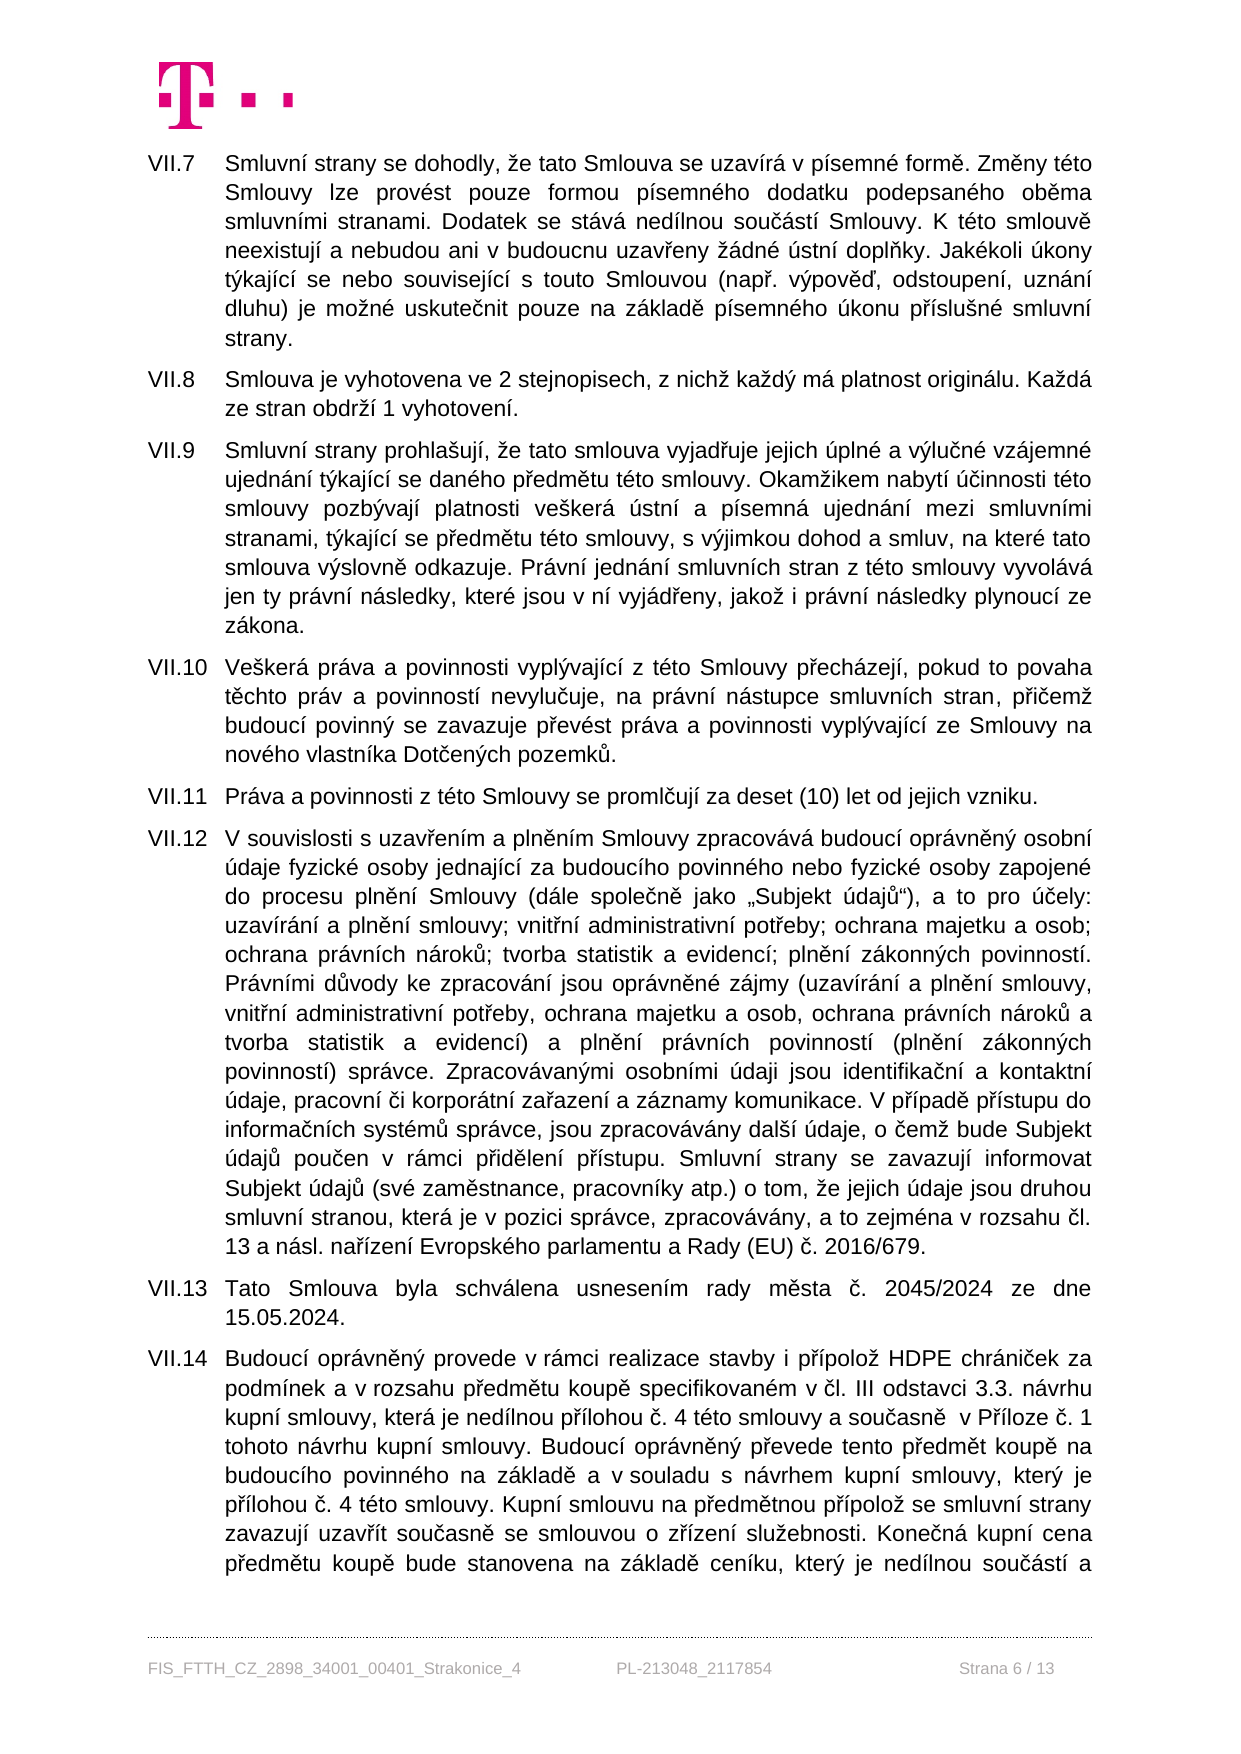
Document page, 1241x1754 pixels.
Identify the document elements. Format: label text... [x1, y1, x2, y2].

text Veškerá práva a povinnosti vyplývající z této Smlouvy přecházejí, pokud to povaha těchto práv a povinností nevylučuje, na právní nástupce smluvních stran, přičemž budoucí povinný se zavazuje převést práva a povinnosti vyplývající ze Smlouvy na nového vlastníka Dotčených pozemků. [148, 652, 1092, 768]
text Smluvní strany se dohodly, že tato Smlouva se uzavírá v písemné formě. Změny této Smlouvy lze provést pouze formou písemného dodatku podepsaného oběma smluvními stranami. Dodatek se stává nedílnou součástí Smlouvy. K této smlouvě neexistují a nebudou ani v budoucnu uzavřeny žádné ústní doplňky. Jakékoli úkony týkající se nebo související s touto Smlouvou (např. výpověď, odstoupení, uznání dluhu) je možné uskutečnit pouze na základě písemného úkonu příslušné smluvní strany. [148, 148, 1092, 352]
text Smluvní strany prohlašují, že tato smlouva vyjadřuje jejich úplné a výlučné vzájemné ujednání týkající se daného předmětu této smlouvy. Okamžikem nabytí účinnosti této smlouvy pozbývají platnosti veškerá ústní a písemná ujednání mezi smluvními stranami, týkající se předmětu této smlouvy, s výjimkou dohod a smluv, na které tato smlouva výslovně odkazuje. Právní jednání smluvních stran z této smlouvy vyvolává jen ty právní následky, které jsou v ní vyjádřeny, jakož i právní následky plynoucí ze zákona. [148, 435, 1092, 639]
picture [157, 62, 293, 128]
text Tato Smlouva byla schválena usnesením rady města č. 2045/2024 ze dne 15.05.2024. [148, 1273, 1092, 1331]
text Smlouva je vyhotovena ve 2 stejnopisech, z nichž každý má platnost originálu. Každá ze stran obdrží 1 vyhotovení. [148, 364, 1092, 423]
text V souvislosti s uzavřením a plněním Smlouvy zpracovává budoucí oprávněný osobní údaje fyzické osoby jednající za budoucího povinného nebo fyzické osoby zapojené do procesu plnění Smlouvy (dále společně jako „Subjekt údajů“), a to pro účely: uzavírání a plnění smlouvy; vnitřní administrativní potřeby; ochrana majetku a osob; ochrana právních nároků; tvorba statistik a evidencí; plnění zákonných povinností. Právními důvody ke zpracování jsou oprávněné zájmy (uzavírání a plnění smlouvy, vnitřní administrativní potřeby, ochrana majetku a osob, ochrana právních nároků a tvorba statistik a evidencí) a plnění právních povinností (plnění zákonných povinností) správce. Zpracovávanými osobními údaji jsou identifikační a kontaktní údaje, pracovní či korporátní zařazení a záznamy komunikace. V případě přístupu do informačních systémů správce, jsou zpracovávány další údaje, o čemž bude Subjekt údajů poučen v rámci přidělení přístupu. Smluvní strany se zavazují informovat Subjekt údajů (své zaměstnance, pracovníky atp.) o tom, že jejich údaje jsou druhou smluvní stranou, která je v pozici správce, zpracovávány, a to zejména v rozsahu čl. 13 a násl. nařízení Evropského parlamentu a Rady (EU) č. 2016/679. [148, 823, 1092, 1260]
text Práva a povinnosti z této Smlouvy se promlčují za deset (10) let od jejich vzniku. [148, 781, 1092, 810]
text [148, 1343, 1092, 1577]
